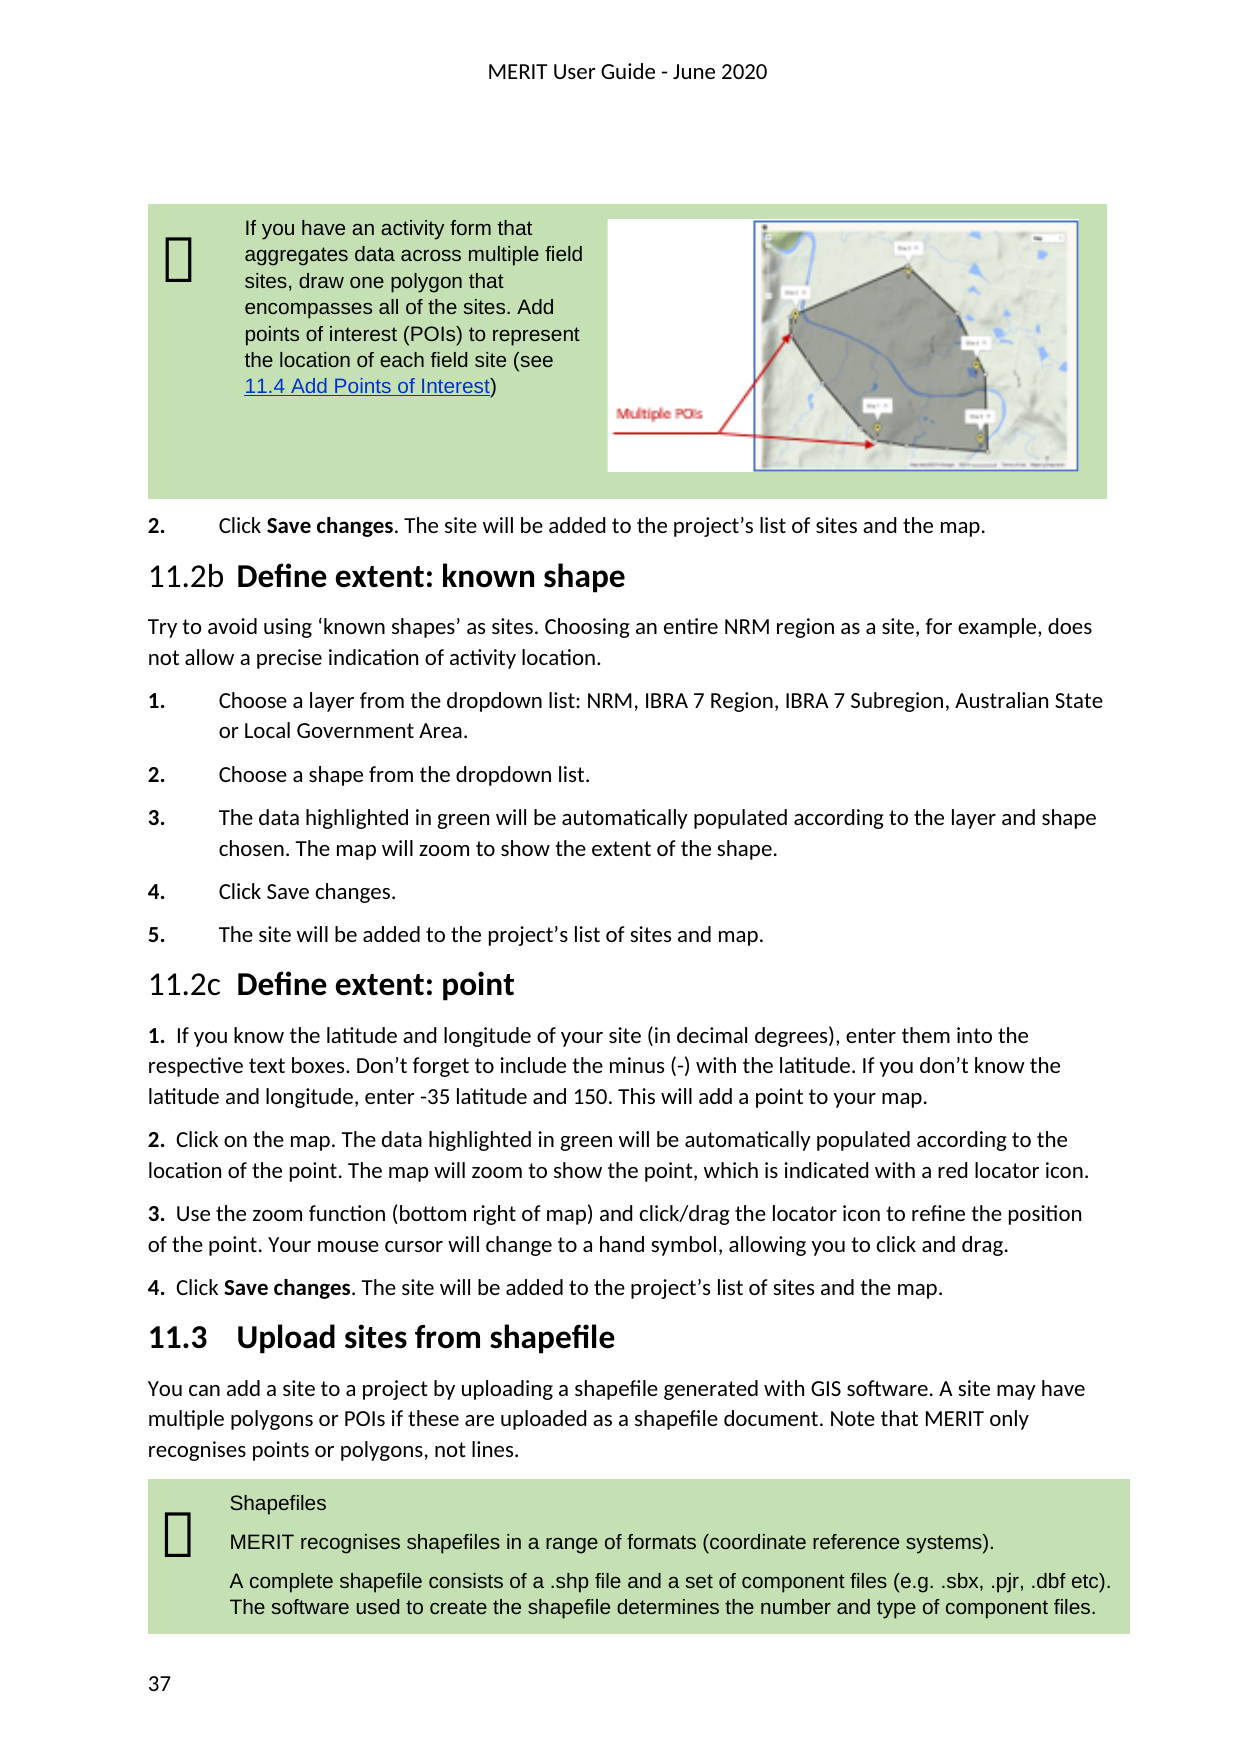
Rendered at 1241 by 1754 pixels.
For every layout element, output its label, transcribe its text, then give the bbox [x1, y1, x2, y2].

text 1. If you know the latitude and longitude of your site (in decimal degrees), enter them into the respective text boxes. Don’t forget to include the minus (-) with the latitude. If you don’t know the latitude and longitude, enter -35 latitude and 150. This will add a point to your map. [148, 1021, 1107, 1110]
text You can add a site to a project by uploading a shapefile generated with GIS software. A site may have multiple polygons or POIs if these are uploaded as a shapefile document. Note that MERIT only recognises points or polygons, not lines. [148, 1374, 1107, 1463]
list Click Save changes. [148, 877, 1107, 905]
text 2. Click on the map. The data highlighted in green will be automatically populated according to the location of the point. The map will zoom to show the point, which is indicated with a red locator icon. [148, 1125, 1107, 1184]
subtitle Define extent: point [148, 963, 1107, 1004]
text 3. Use the zoom function (bottom right of map) and click/drag the locator icon to refine the position of the point. Your mouse cursor will change to a hand symbol, allowing you to click and drag. [148, 1199, 1107, 1258]
table_header  [148, 1479, 218, 1634]
table_header If you have an activity form that aggregates data across multiple field sites, draw one polygon that encompasses all of the sites. Add points of interest (POIs) to represent the location of each field site (see 11.4 Add Points of Interest) [233, 204, 1107, 499]
list The data highlighted in green will be automatically populated according to the layer and shape chosen. The map will zoom to show the extent of the shape. [148, 803, 1107, 862]
list Choose a layer from the dropdown list: NRM, IBRA 7 Region, IBRA 7 Subregion, Australian State or Local Government Area. [148, 686, 1107, 744]
list Click Save changes. The site will be added to the project’s list of sites and the map. [148, 511, 1107, 539]
table_header  [148, 204, 233, 499]
list Choose a shape from the dropdown list. [148, 760, 1107, 788]
text Try to avoid using ‘known shapes’ as sites. Choosing an entire NRM region as a site, for example, does not allow a precise indication of activity location. [148, 612, 1107, 671]
picture [607, 219, 1079, 472]
subtitle Define extent: known shape [148, 554, 1107, 595]
subtitle Upload sites from shapefile [148, 1317, 1107, 1357]
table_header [218, 1479, 1130, 1634]
list The site will be added to the project’s list of sites and map. [148, 920, 1107, 948]
text 4. Click Save changes. The site will be added to the project’s list of sites and the map. [148, 1273, 1107, 1301]
